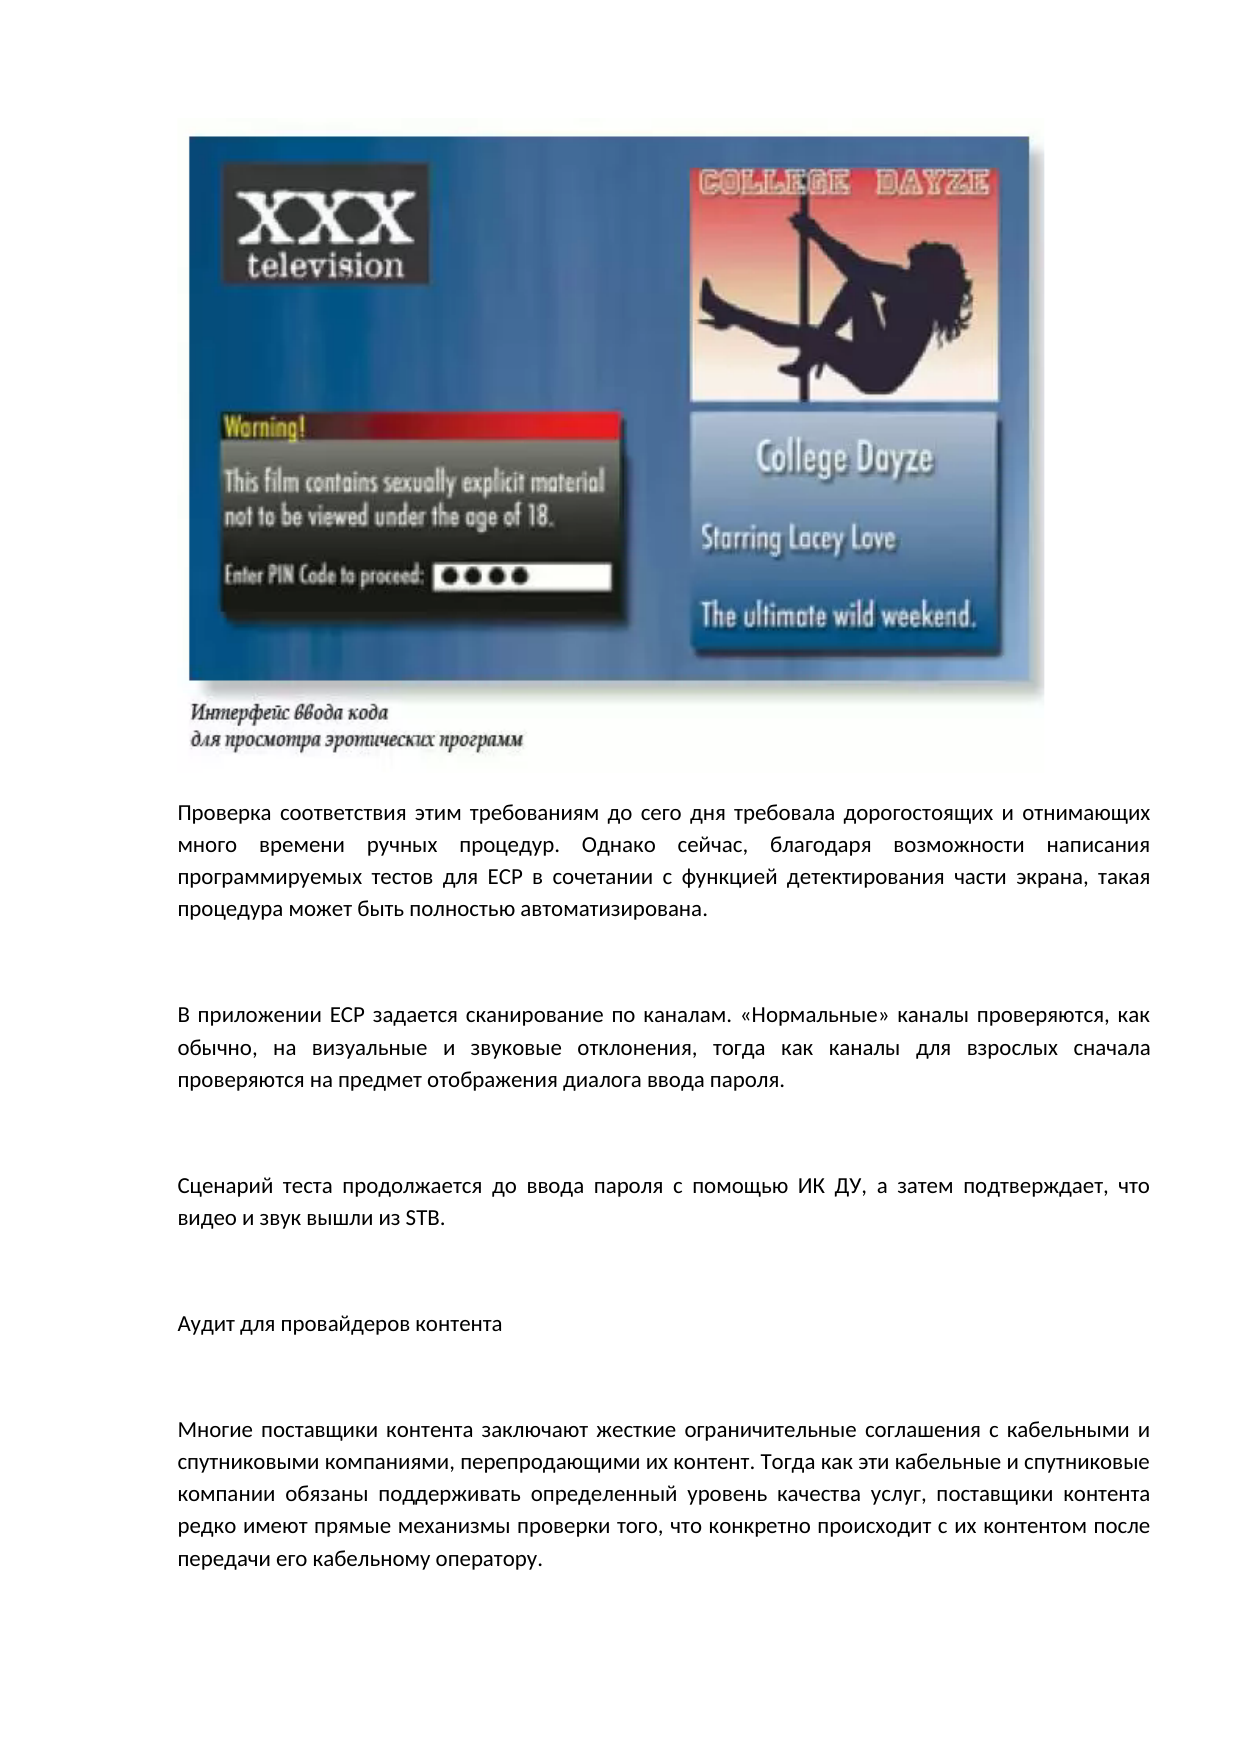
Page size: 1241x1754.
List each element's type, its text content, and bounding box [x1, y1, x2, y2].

text Сценарий теста продолжается до ввода пароля с помощью ИК ДУ, а затем подтверждает, что видео и звук вышли из STB. [177, 1171, 1152, 1231]
text Многие поставщики контента заключают жесткие ограничительные соглашения с кабельными и спутниковыми компаниями, перепродающими их контент. Тогда как эти кабельные и спутниковые компании обязаны поддерживать определенный уровень качества услуг, поставщики контента редко имеют прямые механизмы проверки того, что конкретно происходит с их контентом после передачи его кабельному оператору. [177, 1415, 1152, 1572]
text Аудит для провайдеров контента [177, 1309, 1152, 1337]
picture [177, 118, 1045, 773]
text Проверка соответствия этим требованиям до сего дня требовала дорогостоящих и отнимающих много времени ручных процедур. Однако сейчас, благодаря возможности написания программируемых тестов для ECP в сочетании с функцией детектирования части экрана, такая процедура может быть полностью автоматизирована. [177, 798, 1152, 922]
text В приложении ECP задается сканирование по каналам. «Нормальные» каналы проверяются, как обычно, на визуальные и звуковые отклонения, тогда как каналы для взрослых сначала проверяются на предмет отображения диалога ввода пароля. [177, 1000, 1152, 1093]
